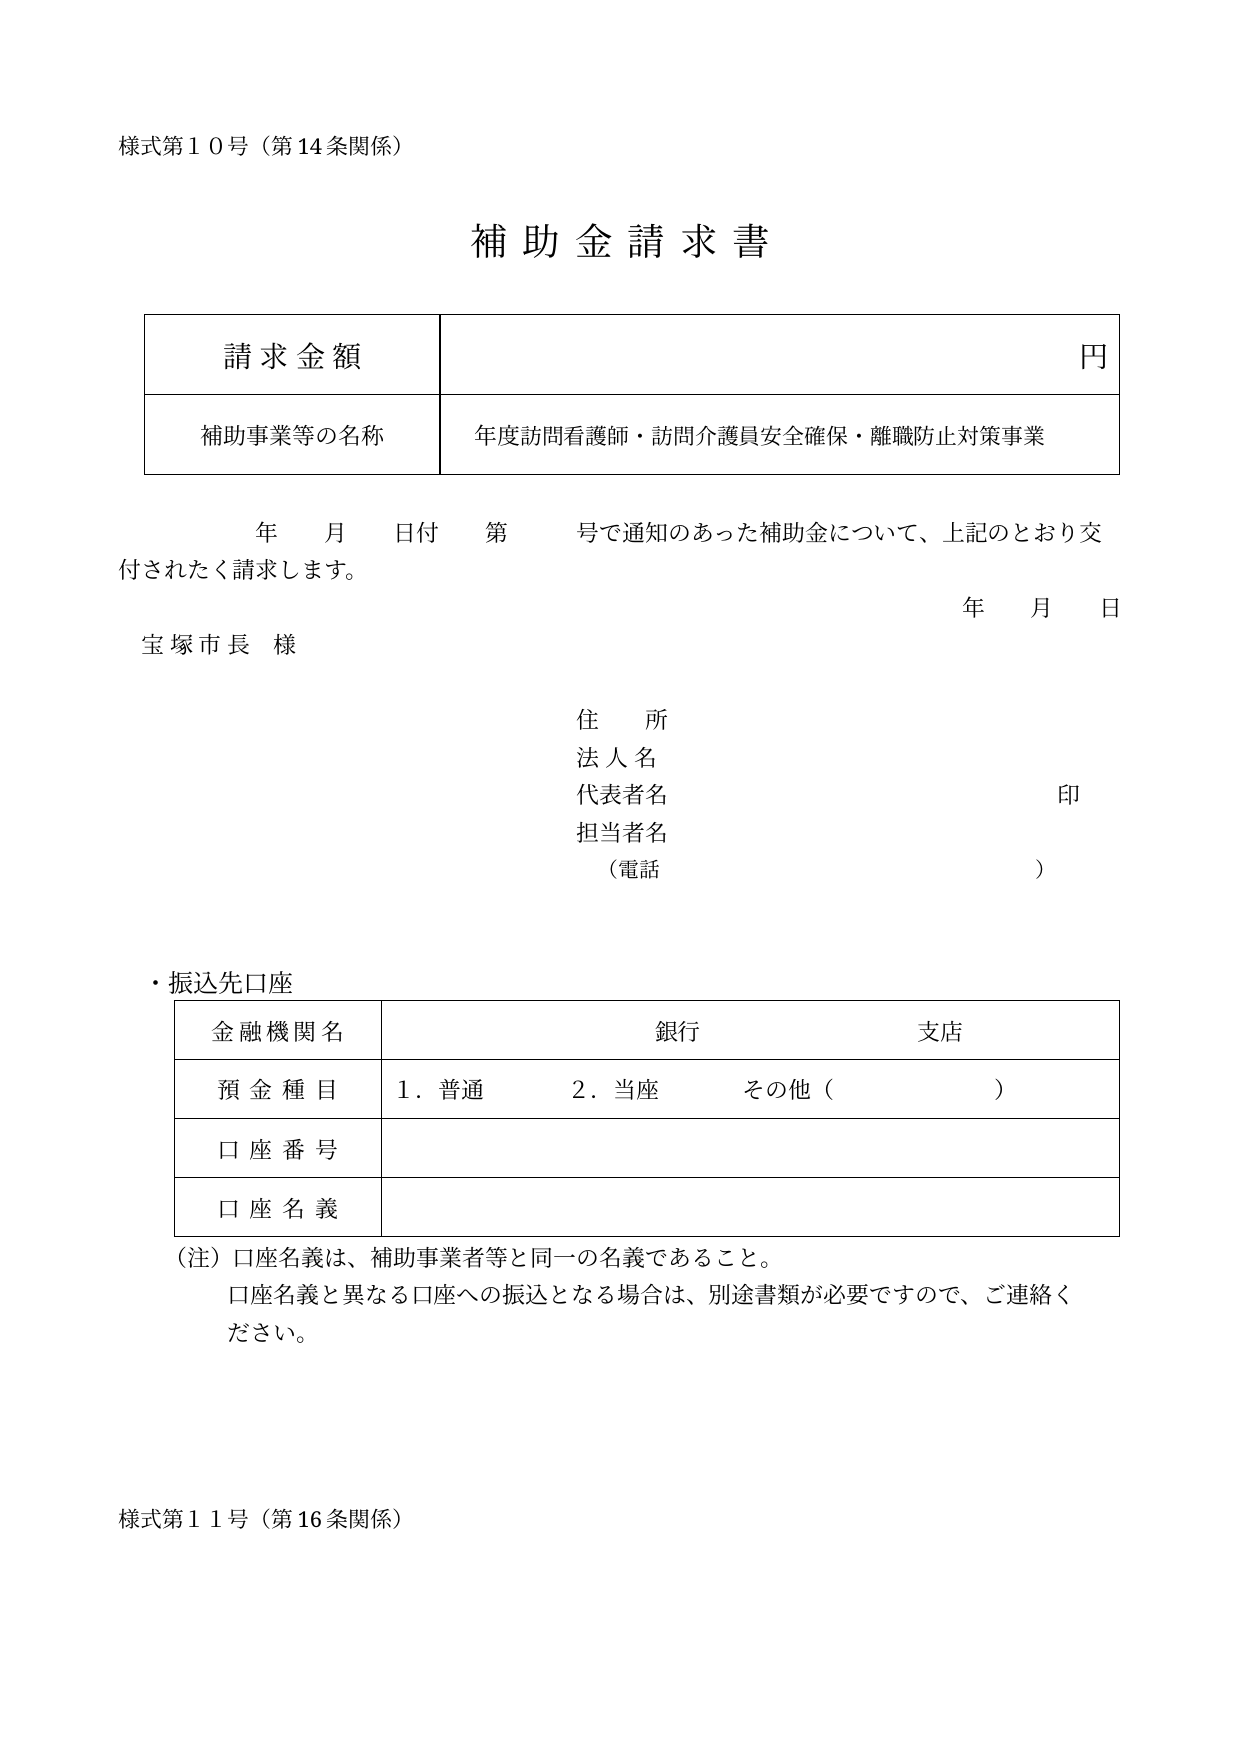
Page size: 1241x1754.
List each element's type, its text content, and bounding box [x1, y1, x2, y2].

table_header 銀行 支店 [382, 1001, 1119, 1059]
table_cell 年度訪問看護師・訪問介護員安全確保・離職防止対策事業 [441, 395, 1119, 474]
text ださい。 [227, 1312, 1122, 1350]
text 様式第１０号（第14条関係） [118, 127, 1122, 164]
table_cell 口座番号 [175, 1119, 381, 1177]
text 法 人 名 [118, 737, 1122, 775]
text ・振込先口座 [118, 962, 1122, 1000]
text 宝 塚 市 長 様 [118, 625, 1122, 662]
text 代表者名 印 [118, 775, 1122, 812]
table_cell 補助事業等の名称 [145, 395, 439, 474]
text 担当者名 [118, 812, 1122, 850]
text 住 所 [118, 700, 1122, 737]
table_header 円 [441, 315, 1119, 394]
table_cell [382, 1178, 1119, 1236]
table_header 請 求 金 額 [145, 315, 439, 394]
table_cell 預金種目 [175, 1060, 381, 1118]
text 様式第１１号（第16条関係） [118, 1500, 1122, 1537]
table_cell [382, 1119, 1119, 1177]
text 補助金請求書 [118, 202, 1122, 277]
text 口座名義と異なる口座への振込となる場合は、別途書類が必要ですので、ご連絡く [227, 1275, 1122, 1312]
table_cell 口座名義 [175, 1178, 381, 1236]
table_cell １．普通 ２．当座 その他（ ） [382, 1060, 1119, 1118]
text （注）口座名義は、補助事業者等と同一の名義であること。 [118, 1237, 1122, 1275]
text 年 月 日 [118, 587, 1122, 625]
text 年 月 日付 第 号で通知のあった補助金について、上記のとおり交付されたく請求します。 [118, 512, 1122, 587]
table_header 金融機関名 [175, 1001, 381, 1059]
text （電話 ） [118, 850, 1122, 887]
